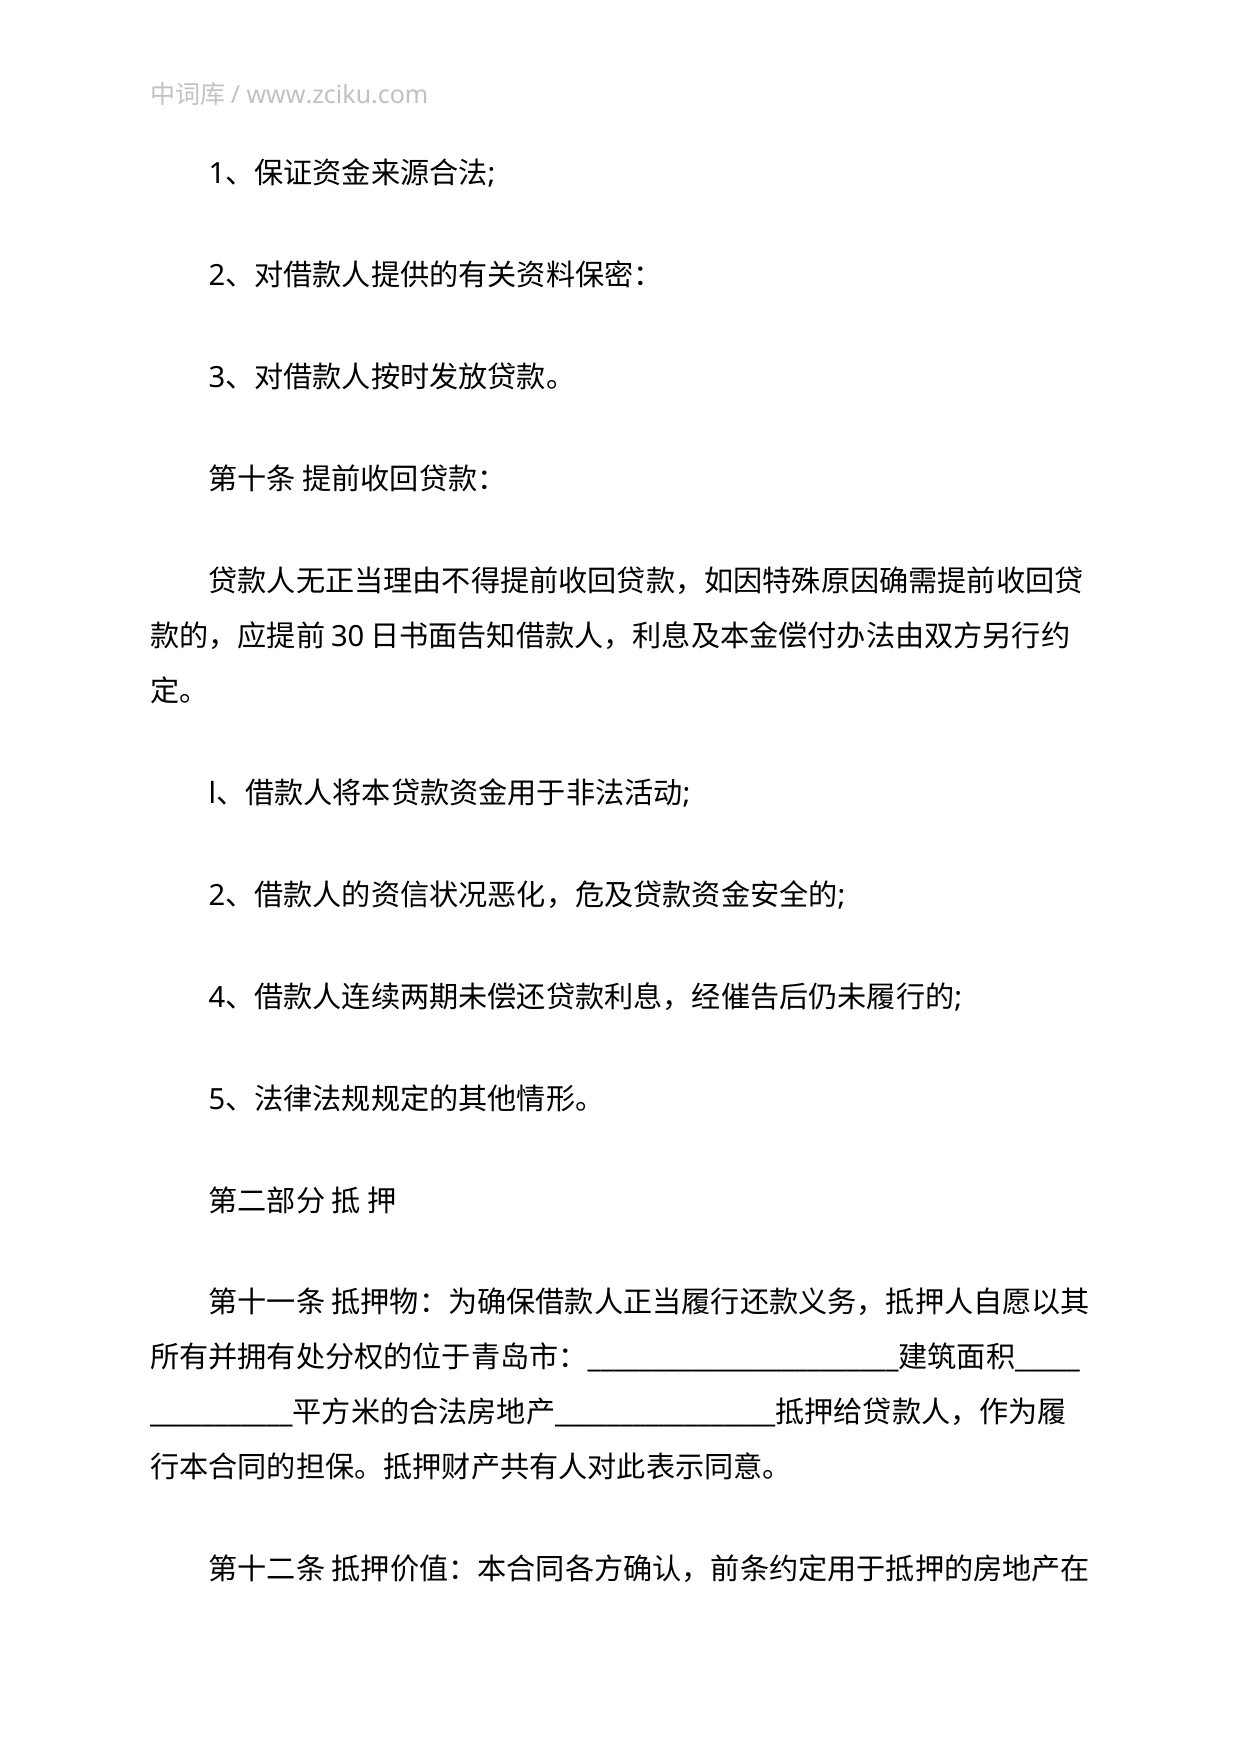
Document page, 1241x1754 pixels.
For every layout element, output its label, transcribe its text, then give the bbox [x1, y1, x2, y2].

text l、借款人将本贷款资金用于非法活动; [150, 769, 1090, 812]
text 2、借款人的资信状况恶化，危及贷款资金安全的; [150, 871, 1090, 914]
text 4、借款人连续两期未偿还贷款利息，经催告后仍未履行的; [150, 973, 1090, 1016]
text 第二部分 抵 押 [150, 1177, 1090, 1219]
text 第十条 提前收回贷款： [150, 456, 1090, 498]
text 3、对借款人按时发放贷款。 [150, 354, 1090, 396]
text 2、对借款人提供的有关资料保密： [150, 252, 1090, 294]
text 5、法律法规规定的其他情形。 [150, 1075, 1090, 1118]
text 贷款人无正当理由不得提前收回贷款，如因特殊原因确需提前收回贷款的，应提前30日书面告知借款人，利息及本金偿付办法由双方另行约定。 [150, 558, 1090, 710]
text 1、保证资金来源合法; [150, 150, 1090, 192]
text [150, 1546, 1090, 1588]
text 第十一条 抵押物：为确保借款人正当履行还款义务，抵押人自愿以其所有并拥有处分权的位于青岛市：________________________建筑面积________________平方米的合法房地产_________________抵押给贷款人，作为履行本合同的担保。抵押财产共有人对此表示同意。 [150, 1279, 1090, 1486]
